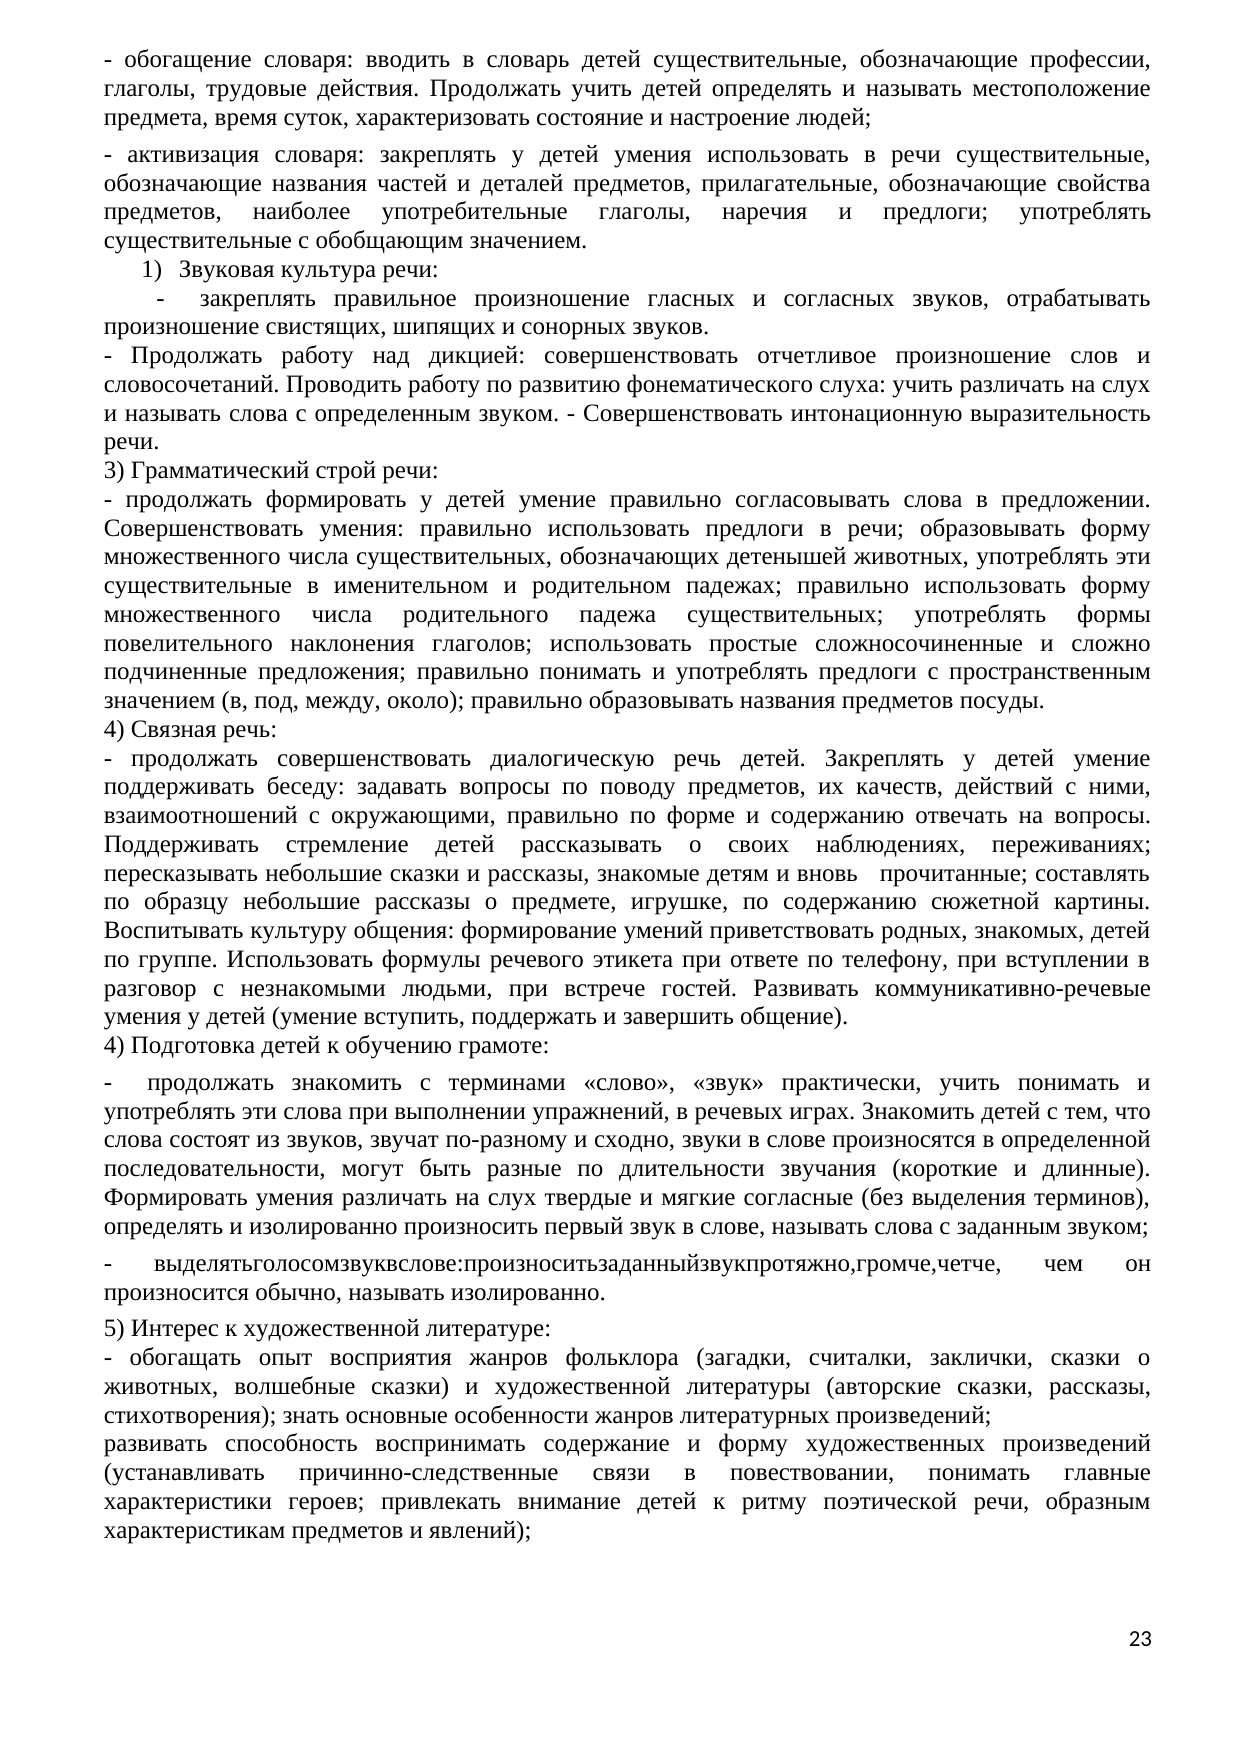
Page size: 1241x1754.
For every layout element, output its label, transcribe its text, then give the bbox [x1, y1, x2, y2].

text - обогащение словаря: вводить в словарь детей существительные, обозначающие профессии, глаголы, трудовые действия. Продолжать учить детей определять и называть местоположение предмета, время суток, характеризовать состояние и настроение людей; [103, 44, 1152, 131]
text - закреплять правильное произношение гласных и согласных звуков, отрабатывать произношение свистящих, шипящих и сонорных звуков. [103, 283, 1152, 340]
text - активизация словаря: закреплять у детей умения использовать в речи существительные, обозначающие названия частей и деталей предметов, прилагательные, обозначающие свойства предметов, наиболее употребительные глаголы, наречия и предлоги; употреблять существительные с обобщающим значением. [103, 139, 1152, 254]
text - Продолжать работу над дикцией: совершенствовать отчетливое произношение слов и словосочетаний. Проводить работу по развитию фонематического слуха: учить различать на слух и называть слова с определенным звуком. - Совершенствовать интонационную выразительность речи. [103, 340, 1152, 455]
text - обогащать опыт восприятия жанров фольклора (загадки, считалки, заклички, сказки о животных, волшебные сказки) и художественной литературы (авторские сказки, рассказы, стихотворения); знать основные особенности жанров литературных произведений; [103, 1342, 1152, 1428]
text 5) Интерес к художественной литературе: [103, 1313, 1152, 1342]
text развивать способность воспринимать содержание и форму художественных произведений (устанавливать причинно-следственные связи в повествовании, понимать главные характеристики героев; привлекать внимание детей к ритму поэтической речи, образным характеристикам предметов и явлений); [103, 1428, 1152, 1543]
text - продолжать совершенствовать диалогическую речь детей. Закреплять у детей умение поддерживать беседу: задавать вопросы по поводу предметов, их качеств, действий с ними, взаимоотношений с окружающими, правильно по форме и содержанию отвечать на вопросы. Поддерживать стремление детей рассказывать о своих наблюдениях, переживаниях; пересказывать небольшие сказки и рассказы, знакомые детям и вновь прочитанные; составлять по образцу небольшие рассказы о предмете, игрушке, по содержанию сюжетной картины. Воспитывать культуру общения: формирование умений приветствовать родных, знакомых, детей по группе. Использовать формулы речевого этикета при ответе по телефону, при вступлении в разговор с незнакомыми людьми, при встрече гостей. Развивать коммуникативно-речевые умения у детей (умение вступить, поддержать и завершить общение). [103, 743, 1152, 1030]
text 3) Грамматический строй речи: [103, 455, 1152, 484]
list Звуковая культура речи: [141, 254, 1152, 283]
text 4) Подготовка детей к обучению грамоте: [103, 1030, 1152, 1059]
text - продолжать формировать у детей умение правильно согласовывать слова в предложении. Совершенствовать умения: правильно использовать предлоги в речи; образовывать форму множественного числа существительных, обозначающих детенышей животных, употреблять эти существительные в именительном и родительном падежах; правильно использовать форму множественного числа родительного падежа существительных; употреблять формы повелительного наклонения глаголов; использовать простые сложносочиненные и сложно подчиненные предложения; правильно понимать и употреблять предлоги с пространственным значением (в, под, между, около); правильно образовывать названия предметов посуды. [103, 484, 1152, 714]
text - выделятьголосомзвуквслове:произноситьзаданныйзвукпротяжно,громче,четче, чем он произносится обычно, называть изолированно. [103, 1248, 1152, 1305]
text 4) Связная речь: [103, 714, 1152, 743]
text - продолжать знакомить с терминами «слово», «звук» практически, учить понимать и употреблять эти слова при выполнении упражнений, в речевых играх. Знакомить детей с тем, что слова состоят из звуков, звучат по-разному и сходно, звуки в слове произносятся в определенной последовательности, могут быть разные по длительности звучания (короткие и длинные). Формировать умения различать на слух твердые и мягкие согласные (без выделения терминов), определять и изолированно произносить первый звук в слове, называть слова с заданным звуком; [103, 1067, 1152, 1239]
